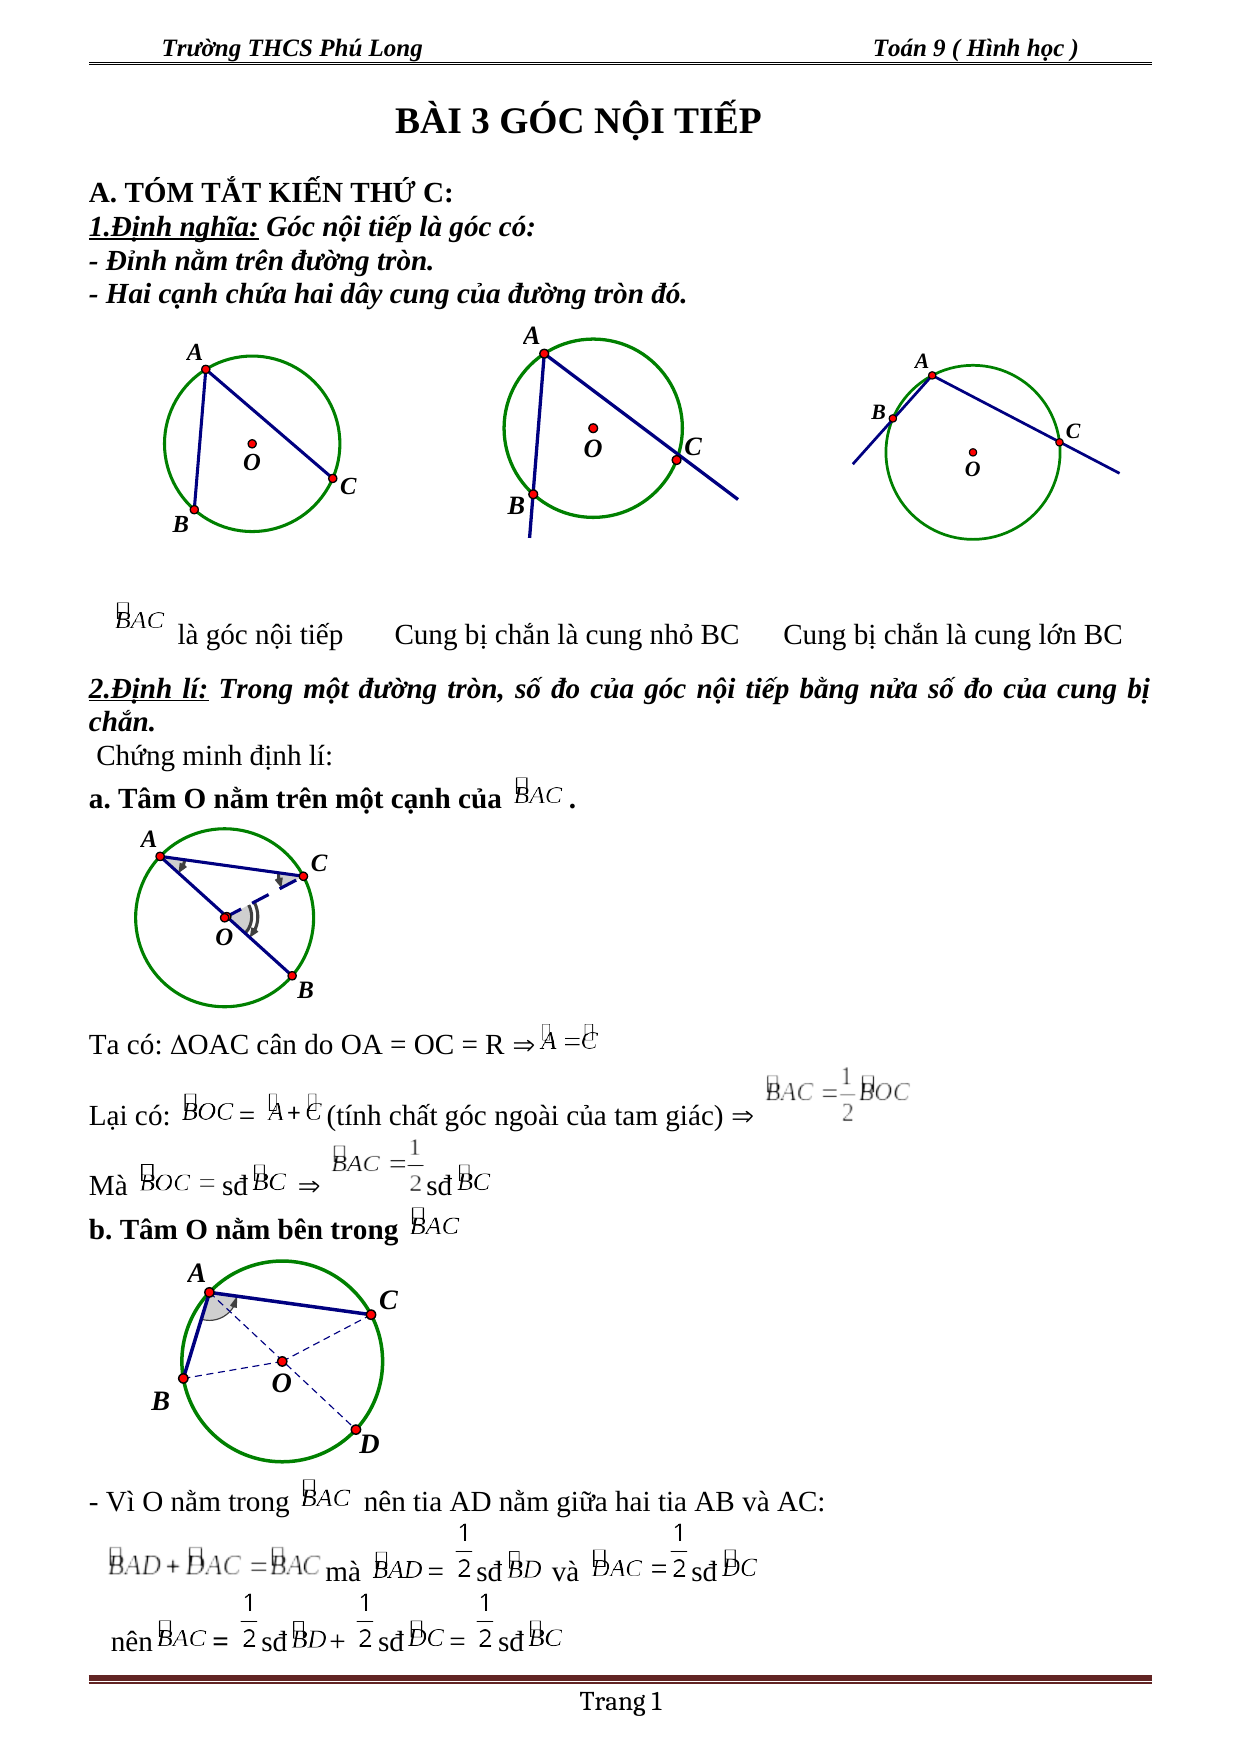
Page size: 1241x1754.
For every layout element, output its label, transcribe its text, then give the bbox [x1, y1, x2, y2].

text - Đỉnh nằm trên đường tròn. [89, 243, 1152, 276]
text mà = sđ và sđ [89, 1517, 1152, 1588]
text 2.Ðịnh lí: Trong một đường tròn, số đo của góc nội tiếp bằng nửa số đo của cung bị chắn. [89, 671, 1152, 738]
text b. Tâm O nằm bên trong [89, 1202, 1152, 1246]
text Ta có: OAC cân do OA = OC = R [89, 1017, 1152, 1061]
text Chứng minh định lí: [89, 738, 1152, 771]
text BÀI 3 GÓC NỘI TIẾP [89, 99, 1152, 142]
text Lại có: = (tính chất góc ngoài của tam giác) [89, 1061, 1152, 1132]
text Trường THCS Phú Long Toán 9 ( Hình học ) [89, 33, 1152, 62]
text a. Tâm O nằm trên một cạnh của . [89, 771, 1152, 815]
text 1.Ðịnh nghĩa: Góc nội tiếp là góc có: [89, 209, 1152, 243]
text Mà sđ sđ [89, 1132, 1152, 1202]
text - Vì O nằm trong nên tia AD nằm giữa hai tia AB và AC: [89, 1474, 1152, 1517]
text nên= sđ+ sđ= sđ [89, 1588, 1152, 1658]
text là góc nội tiếp Cung bị chắn là cung nhỏ BC Cung bị chắn là cung lớn BC [89, 596, 1152, 650]
text A. TÓM TẮT KIẾN THỨ C: [89, 176, 1152, 209]
text - Hai cạnh chứa hai dây cung của đường tròn đó. [89, 276, 1152, 310]
